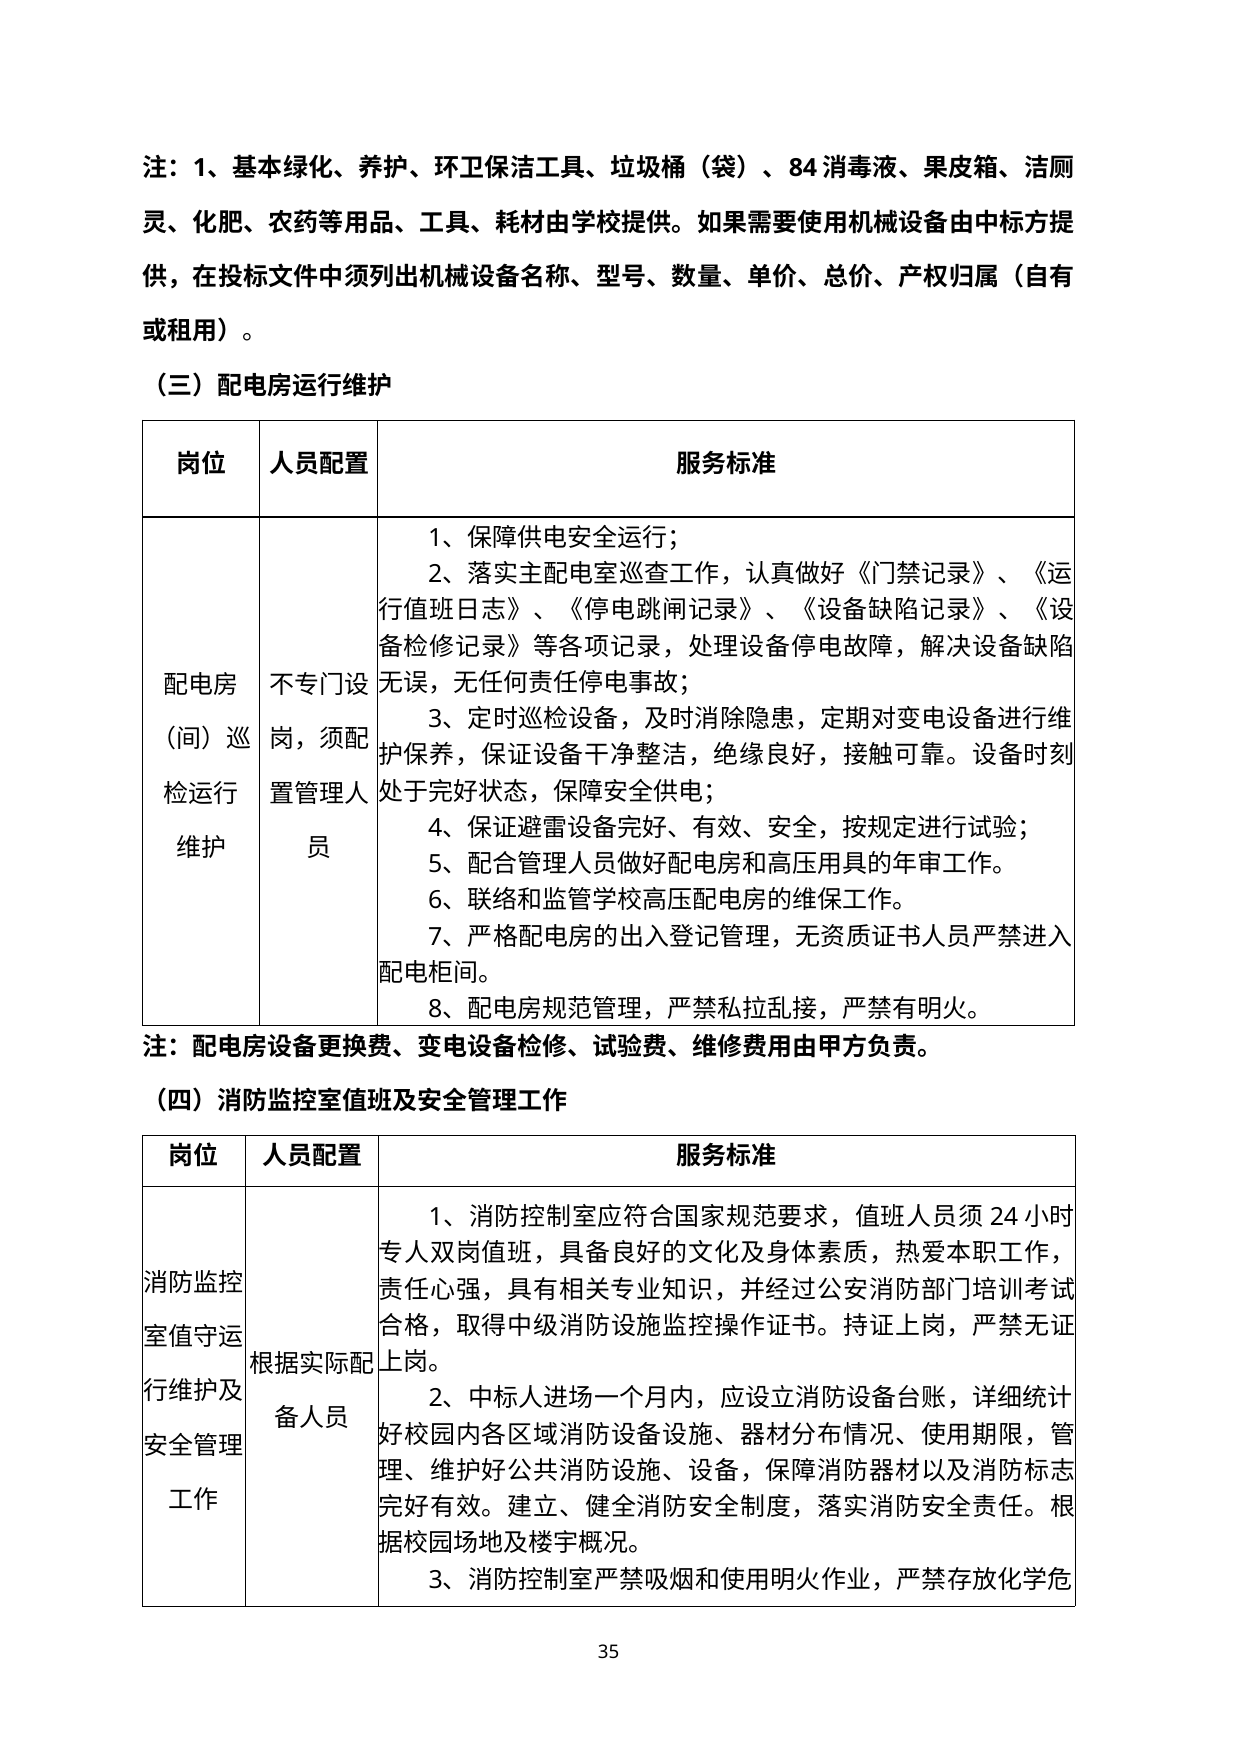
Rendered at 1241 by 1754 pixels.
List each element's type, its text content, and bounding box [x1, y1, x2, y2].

text 注：1、基本绿化、养护、环卫保洁工具、垃圾桶（袋）、84消毒液、果皮箱、洁厕灵、化肥、农药等用品、工具、耗材由学校提供。如果需要使用机械设备由中标方提供，在投标文件中须列出机械设备名称、型号、数量、单价、总价、产权归属（自有或租用）。 [142, 148, 1075, 347]
text 注：配电房设备更换费、变电设备检修、试验费、维修费用由甲方负责。 [142, 1026, 1075, 1062]
table_cell 配电房（间）巡检运行 维护 [143, 518, 259, 1025]
text （三）配电房运行维护 [142, 365, 1075, 401]
table_header 人员配置 [246, 1136, 378, 1186]
table_header 岗位 [143, 1136, 245, 1186]
table_header 服务标准 [379, 1136, 1075, 1186]
table_header 岗位 [143, 421, 259, 516]
table_cell 根据实际配备人员 [246, 1187, 378, 1606]
table_cell 不专门设岗，须配置管理人员 [260, 518, 377, 1025]
table_cell 1、保障供电安全运行； 2、落实主配电室巡查工作，认真做好《门禁记录》、《运行值班日志》、《停电跳闸记录》、《设备缺陷记录》、《设备检修记录》等各项记录，处理设备停电故障，解决设备缺陷无误，无任何责任停电事故； 3、定时巡检设备，及时消除隐患，定期对变电设备进行维护保养，保证设备干净整洁，绝缘良好，接触可靠。设备时刻处于完好状态，保障安全供电； 4、保证避雷设备完好、有效、安全，按规定进行试验； 5、配合管理人员做好配电房和高压用具的年审工作。 6、联络和监管学校高压配电房的维保工作。 7、严格配电房的出入登记管理，无资质证书人员严禁进入配电柜间。 8、配电房规范管理，严禁私拉乱接，严禁有明火。 [378, 518, 1074, 1025]
table_header 人员配置 [260, 421, 377, 516]
table_cell 消防监控室值守运行维护及安全管理工作 [143, 1187, 245, 1606]
table_header 服务标准 [378, 421, 1074, 516]
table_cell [379, 1187, 1075, 1606]
text （四）消防监控室值班及安全管理工作 [142, 1080, 1075, 1117]
